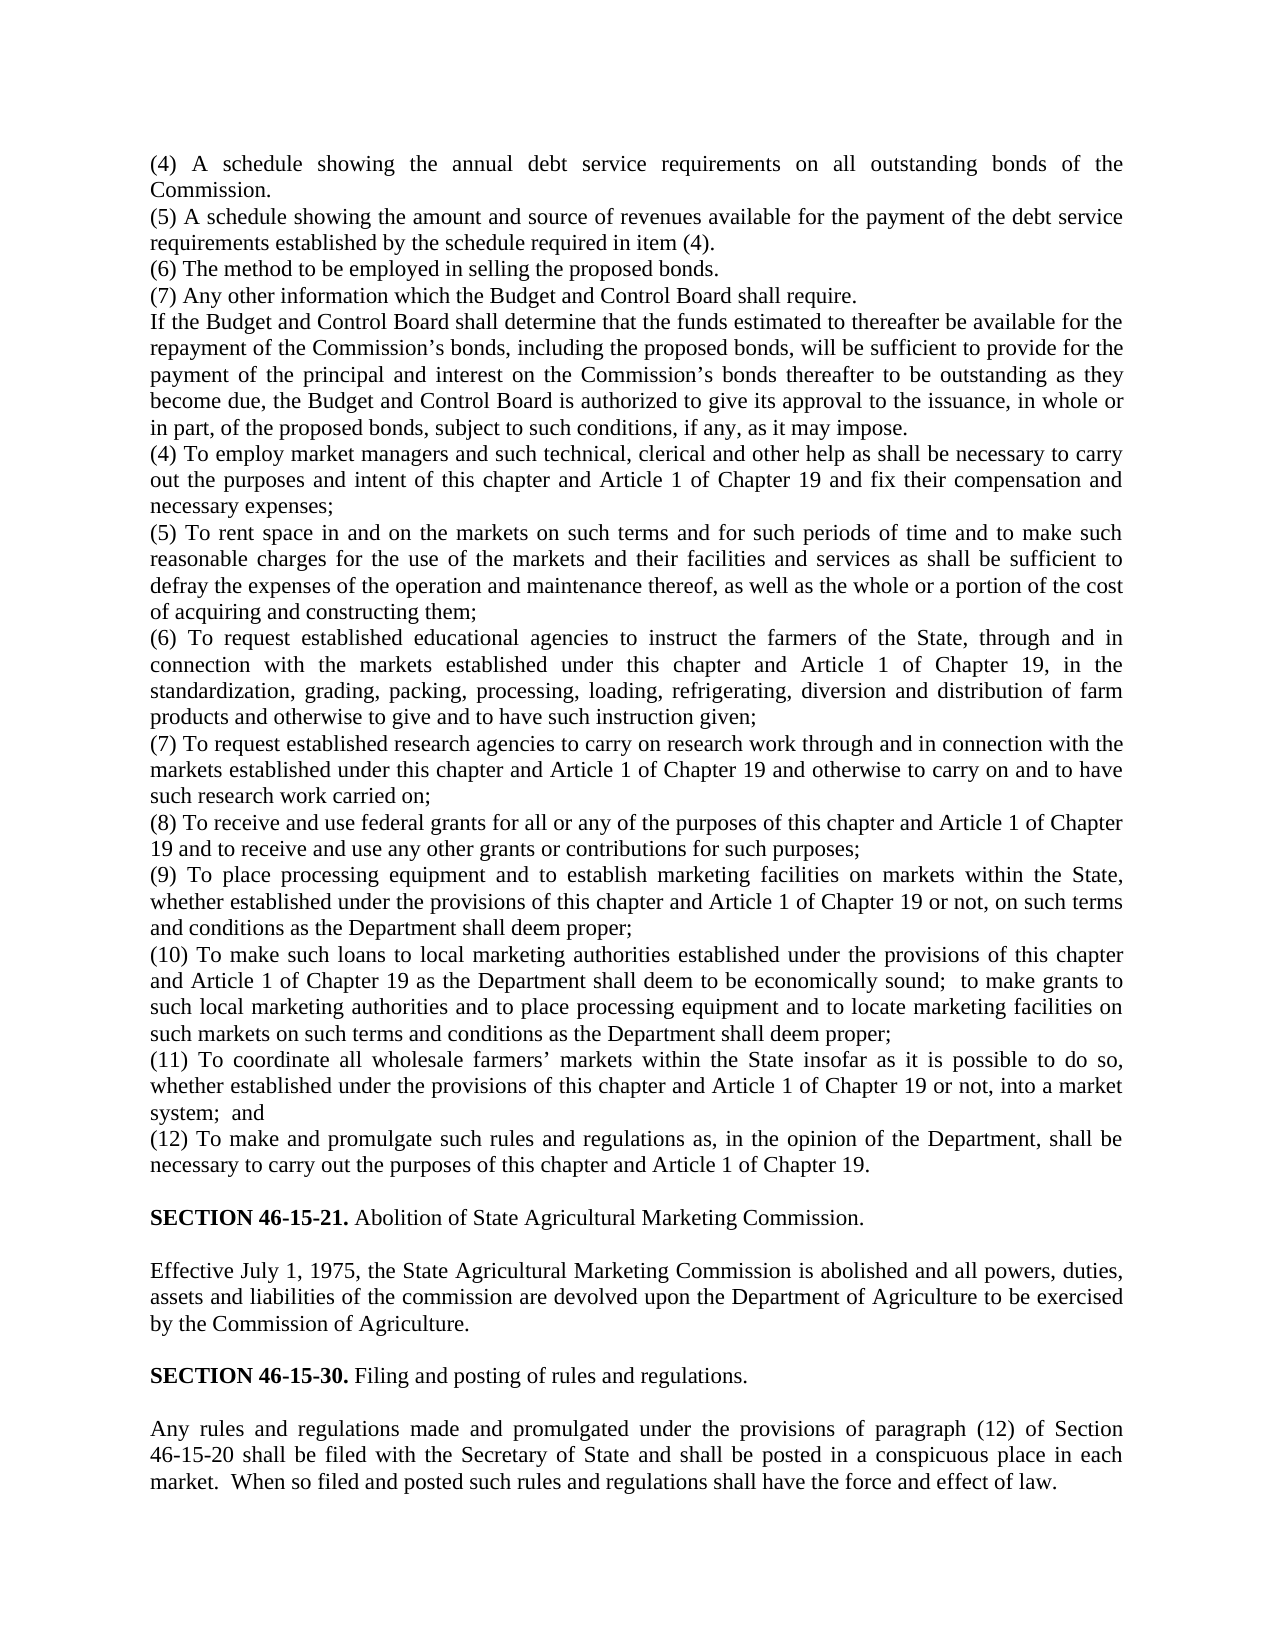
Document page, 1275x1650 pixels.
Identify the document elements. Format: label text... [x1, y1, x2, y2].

text SECTION 46-15-30. Filing and posting of rules and regulations. [150, 1362, 1125, 1389]
text (5) A schedule showing the amount and source of revenues available for the payment of the debt service requirements established by the schedule required in item (4). [150, 203, 1125, 255]
text (7) Any other information which the Budget and Control Board shall require. [150, 282, 1125, 308]
text (5) To rent space in and on the markets on such terms and for such periods of time and to make such reasonable charges for the use of the markets and their facilities and services as shall be sufficient to defray the expenses of the operation and maintenance thereof, as well as the whole or a portion of the cost of acquiring and constructing them; [150, 519, 1125, 624]
text (8) To receive and use federal grants for all or any of the purposes of this chapter and Article 1 of Chapter 19 and to receive and use any other grants or contributions for such purposes; [150, 809, 1125, 862]
text If the Budget and Control Board shall determine that the funds estimated to thereafter be available for the repayment of the Commission’s bonds, including the proposed bonds, will be sufficient to provide for the payment of the principal and interest on the Commission’s bonds thereafter to be outstanding as they become due, the Budget and Control Board is authorized to give its approval to the issuance, in whole or in part, of the proposed bonds, subject to such conditions, if any, as it may impose. [150, 308, 1125, 440]
text (11) To coordinate all wholesale farmers’ markets within the State insofar as it is possible to do so, whether established under the provisions of this chapter and Article 1 of Chapter 19 or not, into a market system; and [150, 1046, 1125, 1125]
text (10) To make such loans to local marketing authorities established under the provisions of this chapter and Article 1 of Chapter 19 as the Department shall deem to be economically sound; to make grants to such local marketing authorities and to place processing equipment and to locate marketing facilities on such markets on such terms and conditions as the Department shall deem proper; [150, 941, 1125, 1046]
text (6) The method to be employed in selling the proposed bonds. [150, 255, 1125, 282]
text (7) To request established research agencies to carry on research work through and in connection with the markets established under this chapter and Article 1 of Chapter 19 and otherwise to carry on and to have such research work carried on; [150, 730, 1125, 809]
text (6) To request established educational agencies to instruct the farmers of the State, through and in connection with the markets established under this chapter and Article 1 of Chapter 19, in the standardization, grading, packing, processing, loading, refrigerating, diversion and distribution of farm products and otherwise to give and to have such instruction given; [150, 624, 1125, 730]
text (9) To place processing equipment and to establish marketing facilities on markets within the State, whether established under the provisions of this chapter and Article 1 of Chapter 19 or not, on such terms and conditions as the Department shall deem proper; [150, 862, 1125, 941]
text (4) To employ market managers and such technical, clerical and other help as shall be necessary to carry out the purposes and intent of this chapter and Article 1 of Chapter 19 and fix their compensation and necessary expenses; [150, 440, 1125, 519]
text Any rules and regulations made and promulgated under the provisions of paragraph (12) of Section 46-15-20 shall be filed with the Secretary of State and shall be posted in a conspicuous place in each market. When so filed and posted such rules and regulations shall have the force and effect of law. [150, 1415, 1125, 1494]
text (4) A schedule showing the annual debt service requirements on all outstanding bonds of the Commission. [150, 150, 1125, 203]
text Effective July 1, 1975, the State Agricultural Marketing Commission is abolished and all powers, duties, assets and liabilities of the commission are devolved upon the Department of Agriculture to be exercised by the Commission of Agriculture. [150, 1257, 1125, 1336]
text SECTION 46-15-21. Abolition of State Agricultural Marketing Commission. [150, 1204, 1125, 1231]
text (12) To make and promulgate such rules and regulations as, in the opinion of the Department, shall be necessary to carry out the purposes of this chapter and Article 1 of Chapter 19. [150, 1125, 1125, 1178]
